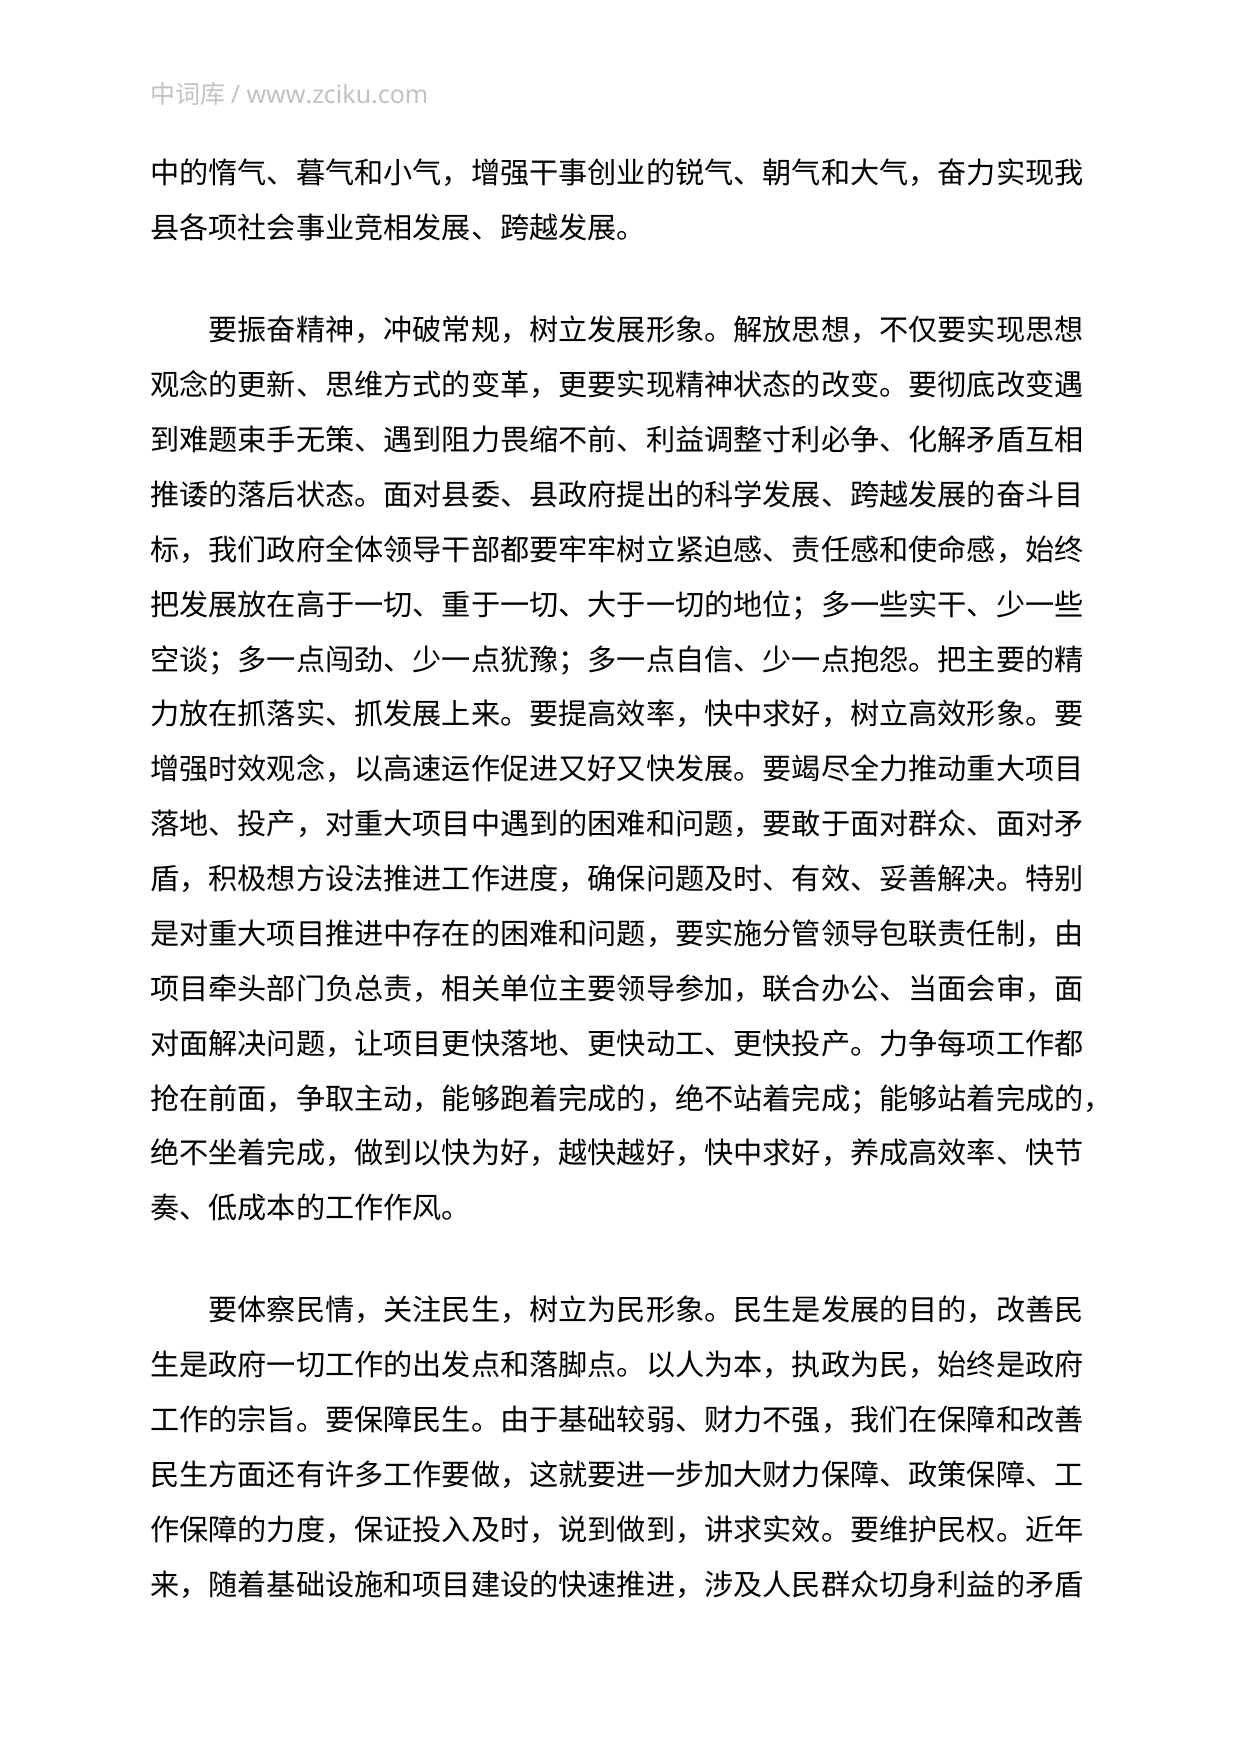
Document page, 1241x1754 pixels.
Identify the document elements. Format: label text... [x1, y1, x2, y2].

text 要振奋精神，冲破常规，树立发展形象。解放思想，不仅要实现思想观念的更新、思维方式的变革，更要实现精神状态的改变。要彻底改变遇到难题束手无策、遇到阻力畏缩不前、利益调整寸利必争、化解矛盾互相推诿的落后状态。面对县委、县政府提出的科学发展、跨越发展的奋斗目标，我们政府全体领导干部都要牢牢树立紧迫感、责任感和使命感，始终把发展放在高于一切、重于一切、大于一切的地位；多一些实干、少一些空谈；多一点闯劲、少一点犹豫；多一点自信、少一点抱怨。把主要的精力放在抓落实、抓发展上来。要提高效率，快中求好，树立高效形象。要增强时效观念，以高速运作促进又好又快发展。要竭尽全力推动重大项目落地、投产，对重大项目中遇到的困难和问题，要敢于面对群众、面对矛盾，积极想方设法推进工作进度，确保问题及时、有效、妥善解决。特别是对重大项目推进中存在的困难和问题，要实施分管领导包联责任制，由项目牵头部门负总责，相关单位主要领导参加，联合办公、当面会审，面对面解决问题，让项目更快落地、更快动工、更快投产。力争每项工作都抢在前面，争取主动，能够跑着完成的，绝不站着完成；能够站着完成的，绝不坐着完成，做到以快为好，越快越好，快中求好，养成高效率、快节奏、低成本的工作作风。 [150, 307, 1090, 1227]
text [150, 150, 1090, 247]
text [150, 1287, 1090, 1603]
